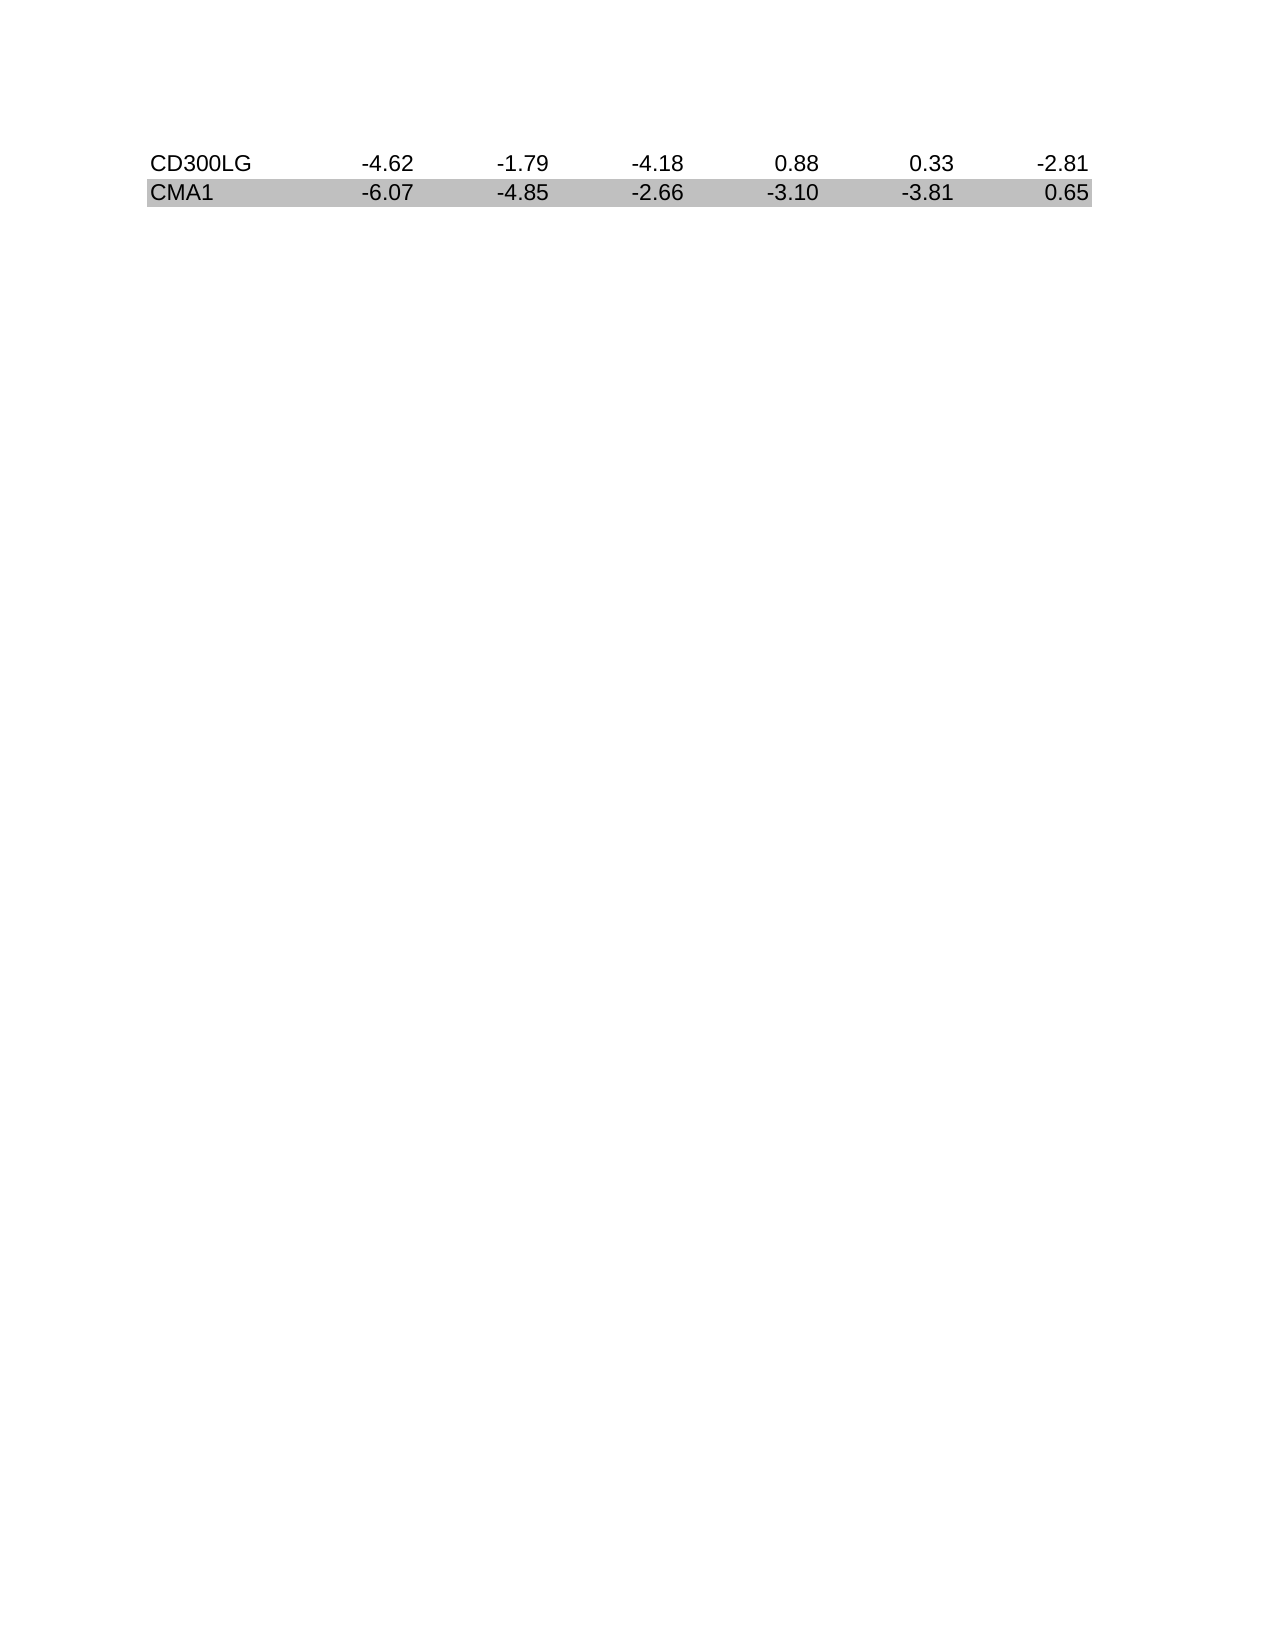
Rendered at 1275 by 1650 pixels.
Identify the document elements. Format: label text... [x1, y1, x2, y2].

table_cell 0.65 [957, 179, 1092, 207]
table_cell -4.18 [552, 150, 687, 179]
table_cell -1.79 [417, 150, 552, 179]
table_cell -3.10 [687, 179, 822, 207]
table_cell 0.88 [687, 150, 822, 179]
table_cell 0.33 [822, 150, 957, 179]
table_cell CD300LG [147, 150, 282, 179]
table_cell -2.81 [957, 150, 1092, 179]
table_cell -4.85 [417, 179, 552, 207]
table_cell -6.07 [282, 179, 417, 207]
table_cell CMA1 [147, 179, 282, 207]
table_cell -3.81 [822, 179, 957, 207]
table_cell -4.62 [282, 150, 417, 179]
table_cell -2.66 [552, 179, 687, 207]
